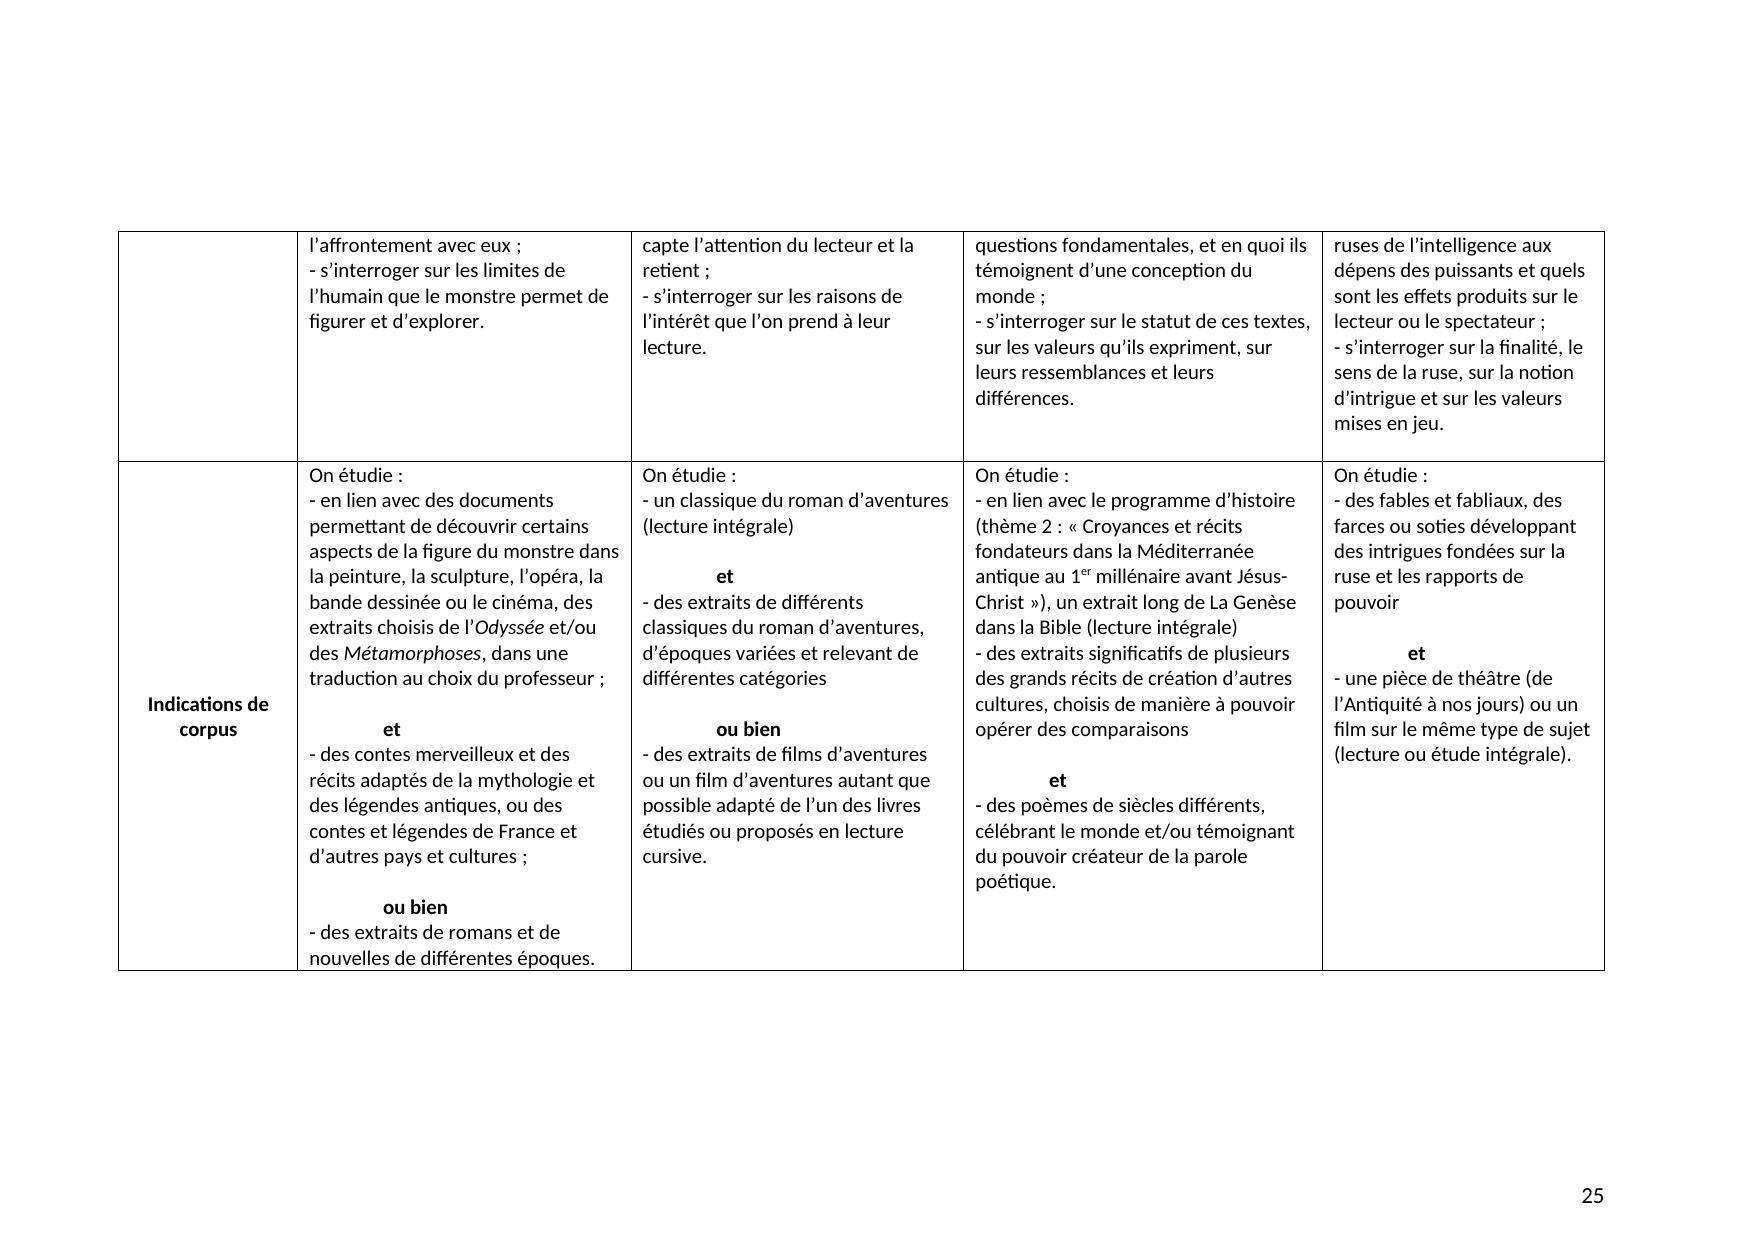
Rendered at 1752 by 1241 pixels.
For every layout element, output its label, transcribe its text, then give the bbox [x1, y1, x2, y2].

table_cell On étudie : - en lien avec le programme d’histoire (thème 2 : « Croyances et récits fondateurs dans la Méditerranée antique au 1er millénaire avant Jésus-Christ »), un extrait long de La Genèse dans la Bible (lecture intégrale) - des extraits significatifs de plusieurs des grands récits de création d’autres cultures, choisis de manière à pouvoir opérer des comparaisons et - des poèmes de siècles différents, célébrant le monde et/ou témoignant du pouvoir créateur de la parole poétique. [964, 462, 1322, 970]
table_cell On étudie : - des fables et fabliaux, des farces ou soties développant des intrigues fondées sur la ruse et les rapports de pouvoir et - une pièce de théâtre (de l’Antiquité à nos jours) ou un film sur le même type de sujet (lecture ou étude intégrale). [1323, 462, 1604, 970]
table_cell Indications de corpus [119, 462, 297, 970]
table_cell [298, 232, 631, 461]
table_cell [1323, 232, 1604, 461]
table_cell On étudie : - en lien avec des documents permettant de découvrir certains aspects de la figure du monstre dans la peinture, la sculpture, l’opéra, la bande dessinée ou le cinéma, des extraits choisis de l’Odyssée et/ou des Métamorphoses, dans une traduction au choix du professeur ; et - des contes merveilleux et des récits adaptés de la mythologie et des légendes antiques, ou des contes et légendes de France et d’autres pays et cultures ; ou bien - des extraits de romans et de nouvelles de différentes époques. [298, 462, 631, 970]
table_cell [119, 232, 297, 461]
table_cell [632, 232, 963, 461]
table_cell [964, 232, 1322, 461]
table_cell On étudie : - un classique du roman d’aventures (lecture intégrale) et - des extraits de différents classiques du roman d’aventures, d’époques variées et relevant de différentes catégories ou bien - des extraits de films d’aventures ou un film d’aventures autant que possible adapté de l’un des livres étudiés ou proposés en lecture cursive. [632, 462, 963, 970]
